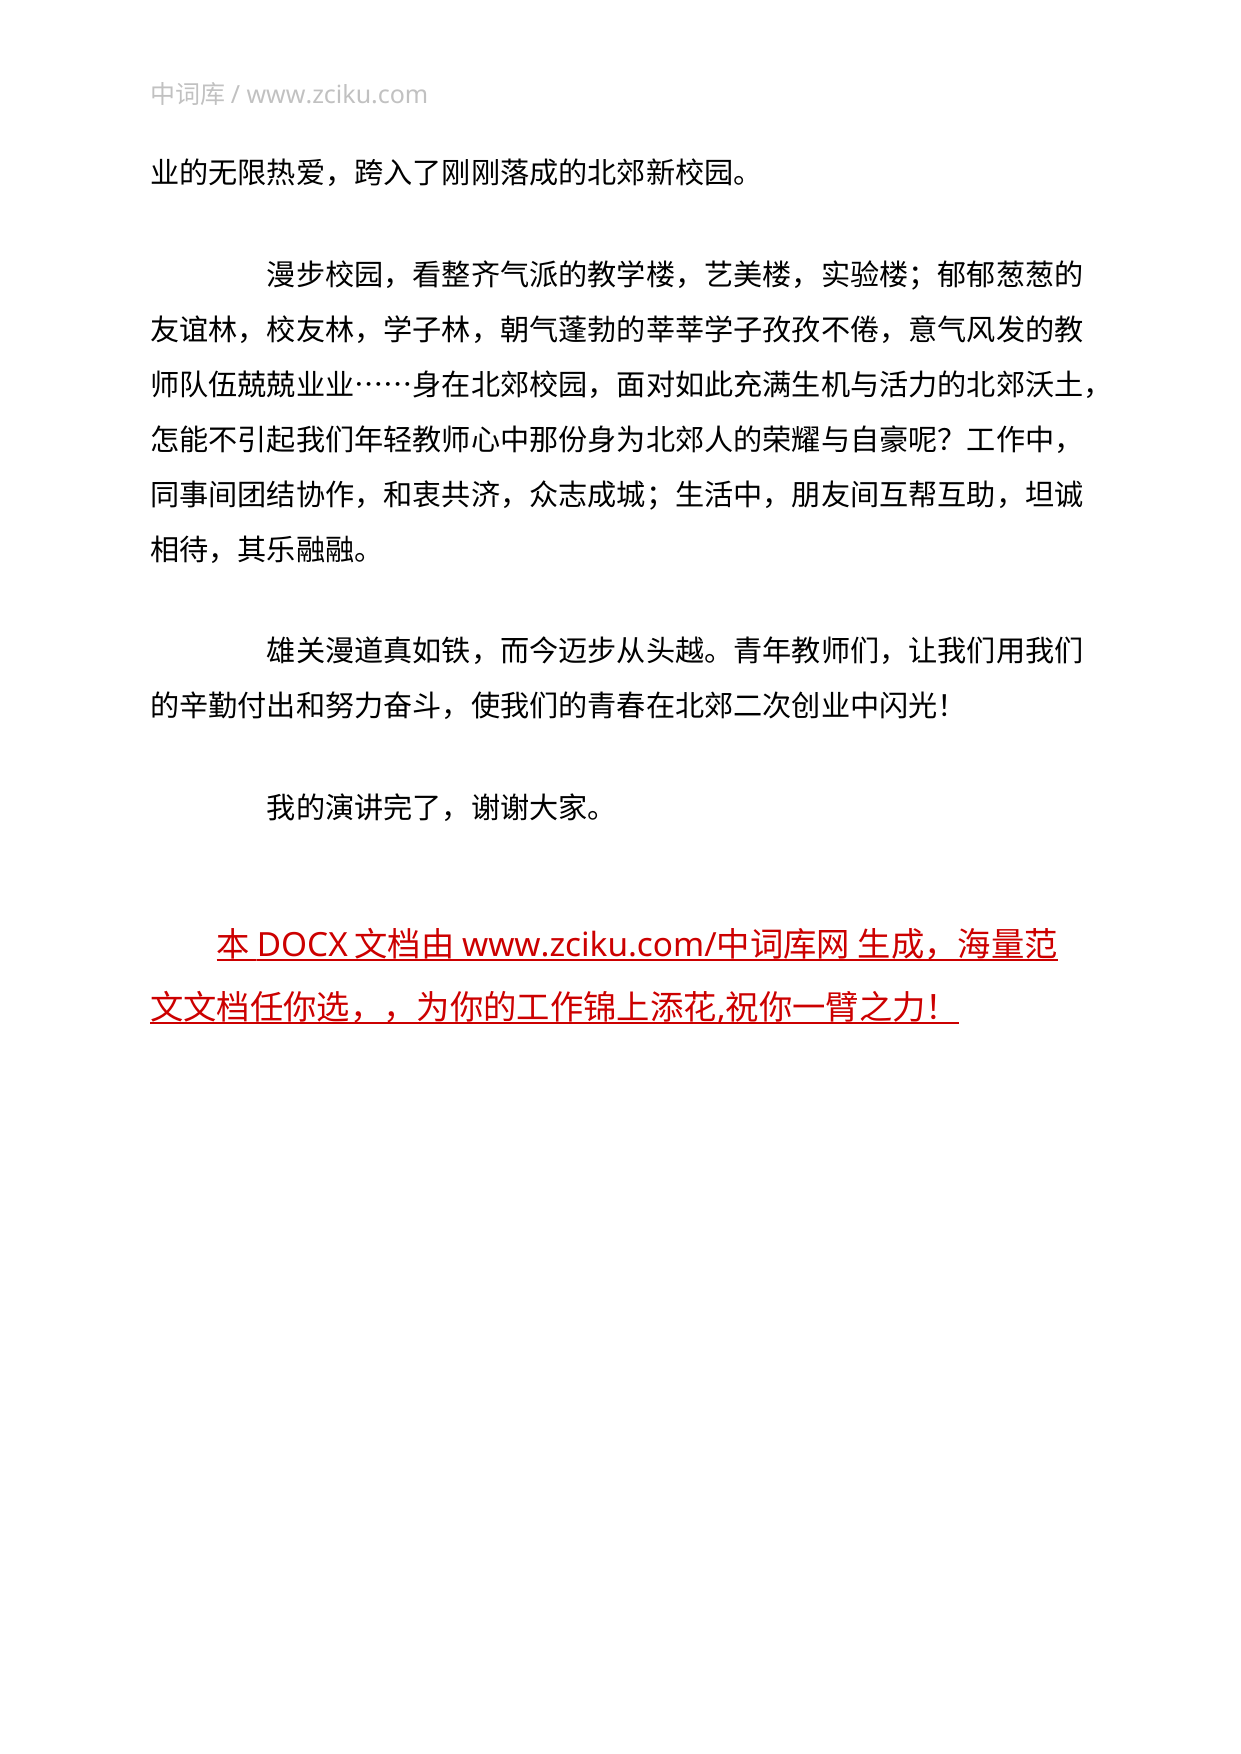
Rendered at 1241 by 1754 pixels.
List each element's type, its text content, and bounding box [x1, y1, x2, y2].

text 漫步校园，看整齐气派的教学楼，艺美楼，实验楼；郁郁葱葱的友谊林，校友林，学子林，朝气蓬勃的莘莘学子孜孜不倦，意气风发的教师队伍兢兢业业……身在北郊校园，面对如此充满生机与活力的北郊沃土，怎能不引起我们年轻教师心中那份身为北郊人的荣耀与自豪呢？工作中，同事间团结协作，和衷共济，众志成城；生活中，朋友间互帮互助，坦诚相待，其乐融融。 [150, 252, 1090, 568]
text 我的演讲完了，谢谢大家。 [150, 785, 1090, 827]
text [150, 150, 1090, 192]
text 本DOCX文档由 www.zciku.com/中词库网 生成，海量范文文档任你选，，为你的工作锦上添花,祝你一臂之力！ [150, 918, 1090, 1029]
text 雄关漫道真如铁，而今迈步从头越。青年教师们，让我们用我们的辛勤付出和努力奋斗，使我们的青春在北郊二次创业中闪光！ [150, 628, 1090, 725]
